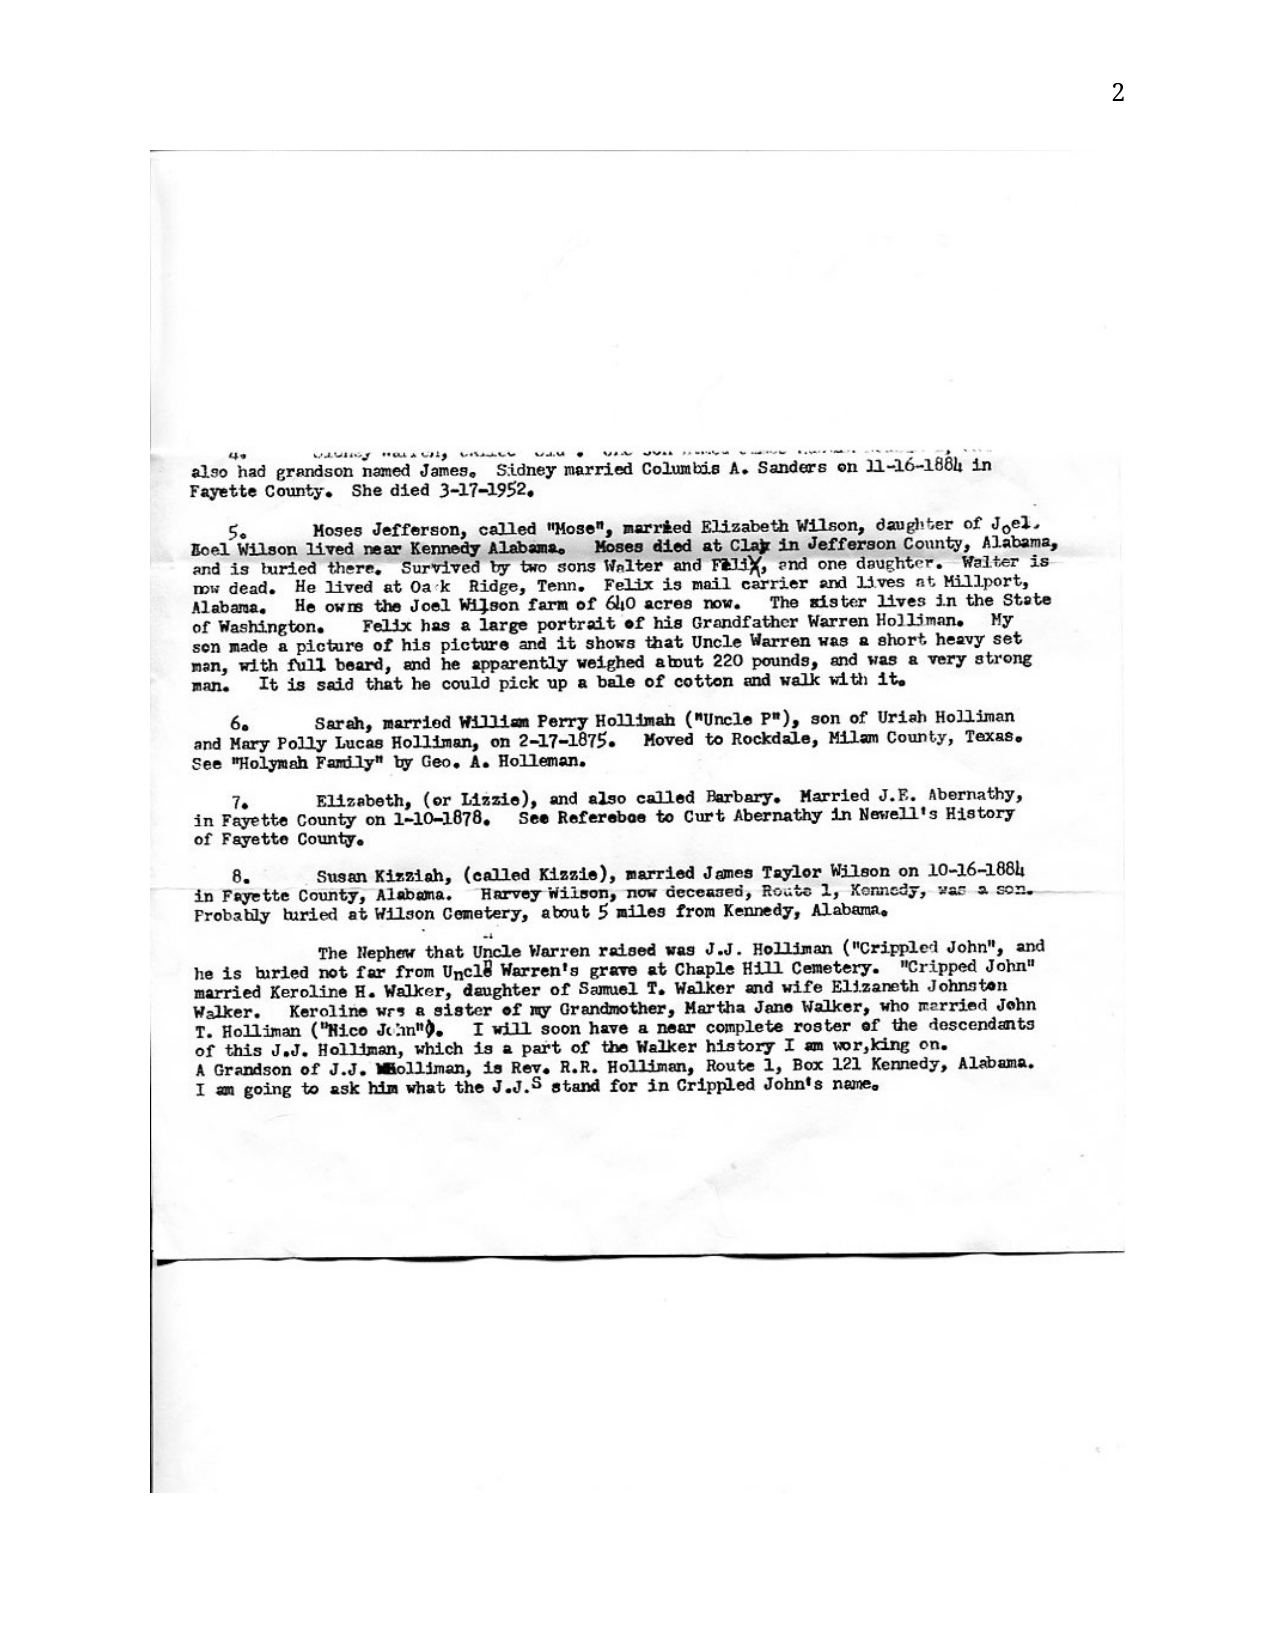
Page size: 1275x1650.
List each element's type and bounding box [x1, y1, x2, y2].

picture [150, 150, 1125, 1493]
